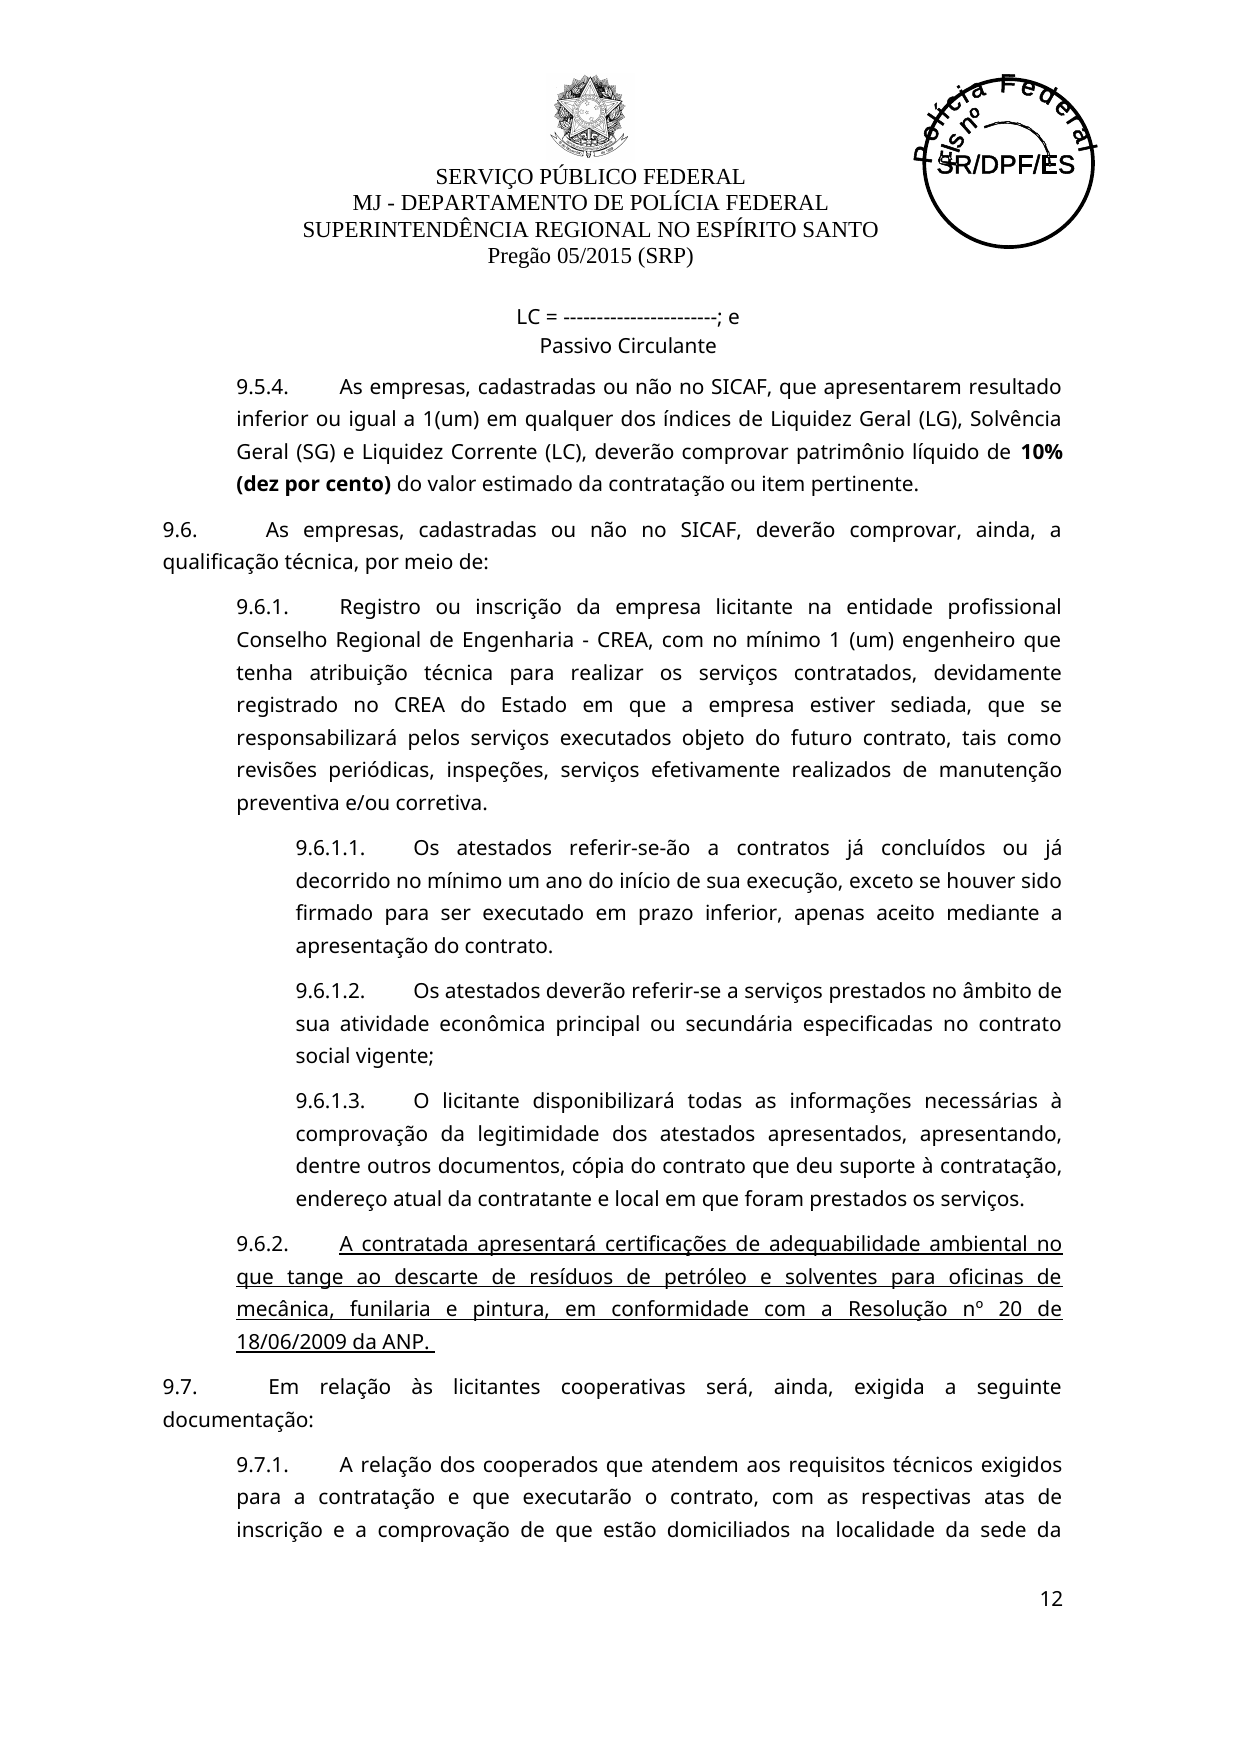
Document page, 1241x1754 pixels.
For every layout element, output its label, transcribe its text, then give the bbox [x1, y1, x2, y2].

list Os atestados deverão referir-se a serviços prestados no âmbito de sua atividade econômica principal ou secundária especificadas no contrato social vigente; [295, 976, 1063, 1070]
list A contratada apresentará certificações de adequabilidade ambiental no que tange ao descarte de resíduos de petróleo e solventes para oficinas de mecânica, funilaria e pintura, em conformidade com a Resolução nº 20 de 18/06/2009 da ANP. [236, 1287, 1063, 1319]
text LC = -----------------------; e [193, 302, 1063, 331]
list A contratada apresentará certificações de adequabilidade ambiental no que tange ao descarte de resíduos de petróleo e solventes para oficinas de mecânica, funilaria e pintura, em conformidade com a Resolução nº 20 de 18/06/2009 da ANP. [236, 1229, 1063, 1286]
list As empresas, cadastradas ou não no SICAF, que apresentarem resultado inferior ou igual a 1(um) em qualquer dos índices de Liquidez Geral (LG), Solvência Geral (SG) e Liquidez Corrente (LC), deverão comprovar patrimônio líquido de 10% (dez por cento) do valor estimado da contratação ou item pertinente. [236, 372, 1063, 498]
list Em relação às licitantes cooperativas será, ainda, exigida a seguinte documentação: [162, 1372, 1063, 1433]
list A contratada apresentará certificações de adequabilidade ambiental no que tange ao descarte de resíduos de petróleo e solventes para oficinas de mecânica, funilaria e pintura, em conformidade com a Resolução nº 20 de 18/06/2009 da ANP. [236, 1320, 1063, 1356]
list Registro ou inscrição da empresa licitante na entidade profissional Conselho Regional de Engenharia - CREA, com no mínimo 1 (um) engenheiro que tenha atribuição técnica para realizar os serviços contratados, devidamente registrado no CREA do Estado em que a empresa estiver sediada, que se responsabilizará pelos serviços executados objeto do futuro contrato, tais como revisões periódicas, inspeções, serviços efetivamente realizados de manutenção preventiva e/ou corretiva. [236, 592, 1063, 816]
text Passivo Circulante [193, 331, 1063, 359]
list O licitante disponibilizará todas as informações necessárias à comprovação da legitimidade dos atestados apresentados, apresentando, dentre outros documentos, cópia do contrato que deu suporte à contratação, endereço atual da contratante e local em que foram prestados os serviços. [295, 1086, 1063, 1213]
list As empresas, cadastradas ou não no SICAF, deverão comprovar, ainda, a qualificação técnica, por meio de: [162, 515, 1063, 576]
list Os atestados referir-se-ão a contratos já concluídos ou já decorrido no mínimo um ano do início de sua execução, exceto se houver sido firmado para ser executado em prazo inferior, apenas aceito mediante a apresentação do contrato. [295, 833, 1063, 959]
picture [546, 73, 636, 163]
